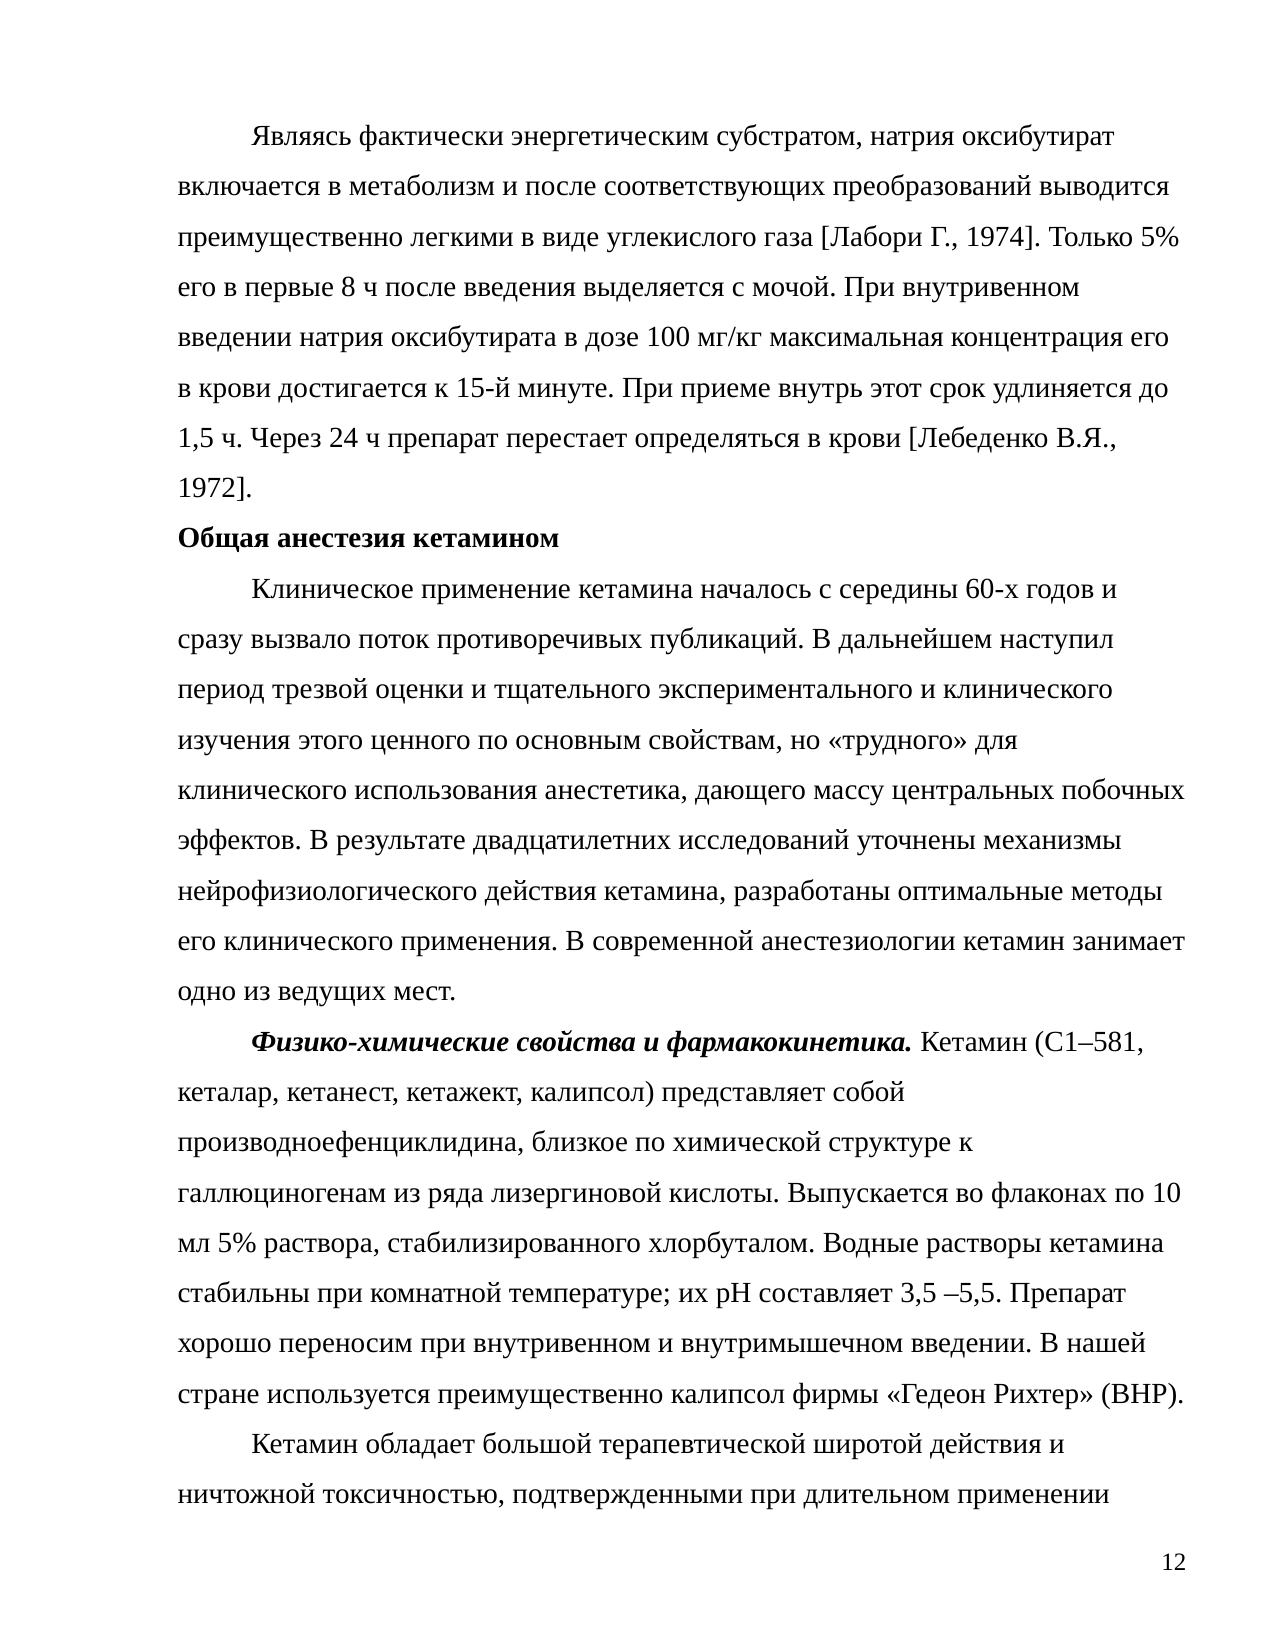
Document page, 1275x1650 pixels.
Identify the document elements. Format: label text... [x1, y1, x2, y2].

text Клиническое применение кетамина началось с середины 60-х годов и сразу вызвало поток противоречивых публикаций. В дальнейшем наступил период трезвой оценки и тщательного экспериментального и клинического изучения этого ценного по основным свойствам, но «трудного» для клинического использования анестетика, дающего массу центральных побочных эффектов. В результате двадцатилетних исследований уточнены механизмы нейрофизиологического действия кетамина, разработаны оптимальные методы его клинического применения. В современной анестезиологии кетамин занимает одно из ведущих мест. [177, 571, 1186, 1007]
text Физико-химические свойства и фармакокинетика. Кетамин (С1–581, кеталар, кетанест, кетажект, калипсол) представляет собой производноефенциклидина, близкое по химической структуре к галлюциногенам из ряда лизергиновой кислоты. Выпускается во флаконах по 10 мл 5% раствора, стабилизированного хлорбуталом. Водные растворы кетамина стабильны при комнатной температуре; их рН составляет 3,5 –5,5. Препарат хорошо переносим при внутривенном и внутримышечном введении. В нашей стране используется преимущественно калипсол фирмы «Гедеон Рихтер» (ВНР). [177, 1024, 1186, 1409]
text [177, 1426, 1186, 1510]
text Являясь фактически энергетическим субстратом, натрия оксибутират включается в метаболизм и после соответствующих преобразований выводится преимущественно легкими в виде углекислого газа [Лабори Г., 1974]. Только 5% его в первые 8 ч после введения выделяется с мочой. При внутривенном введении натрия оксибутирата в дозе 100 мг/кг максимальная концентрация его в крови достигается к 15-й минуте. При приеме внутрь этот срок удлиняется до 1,5 ч. Через 24 ч препарат перестает определяться в крови [Лебеденко В.Я., 1972]. [177, 118, 1186, 504]
subtitle Общая анестезия кетамином [177, 521, 1186, 554]
